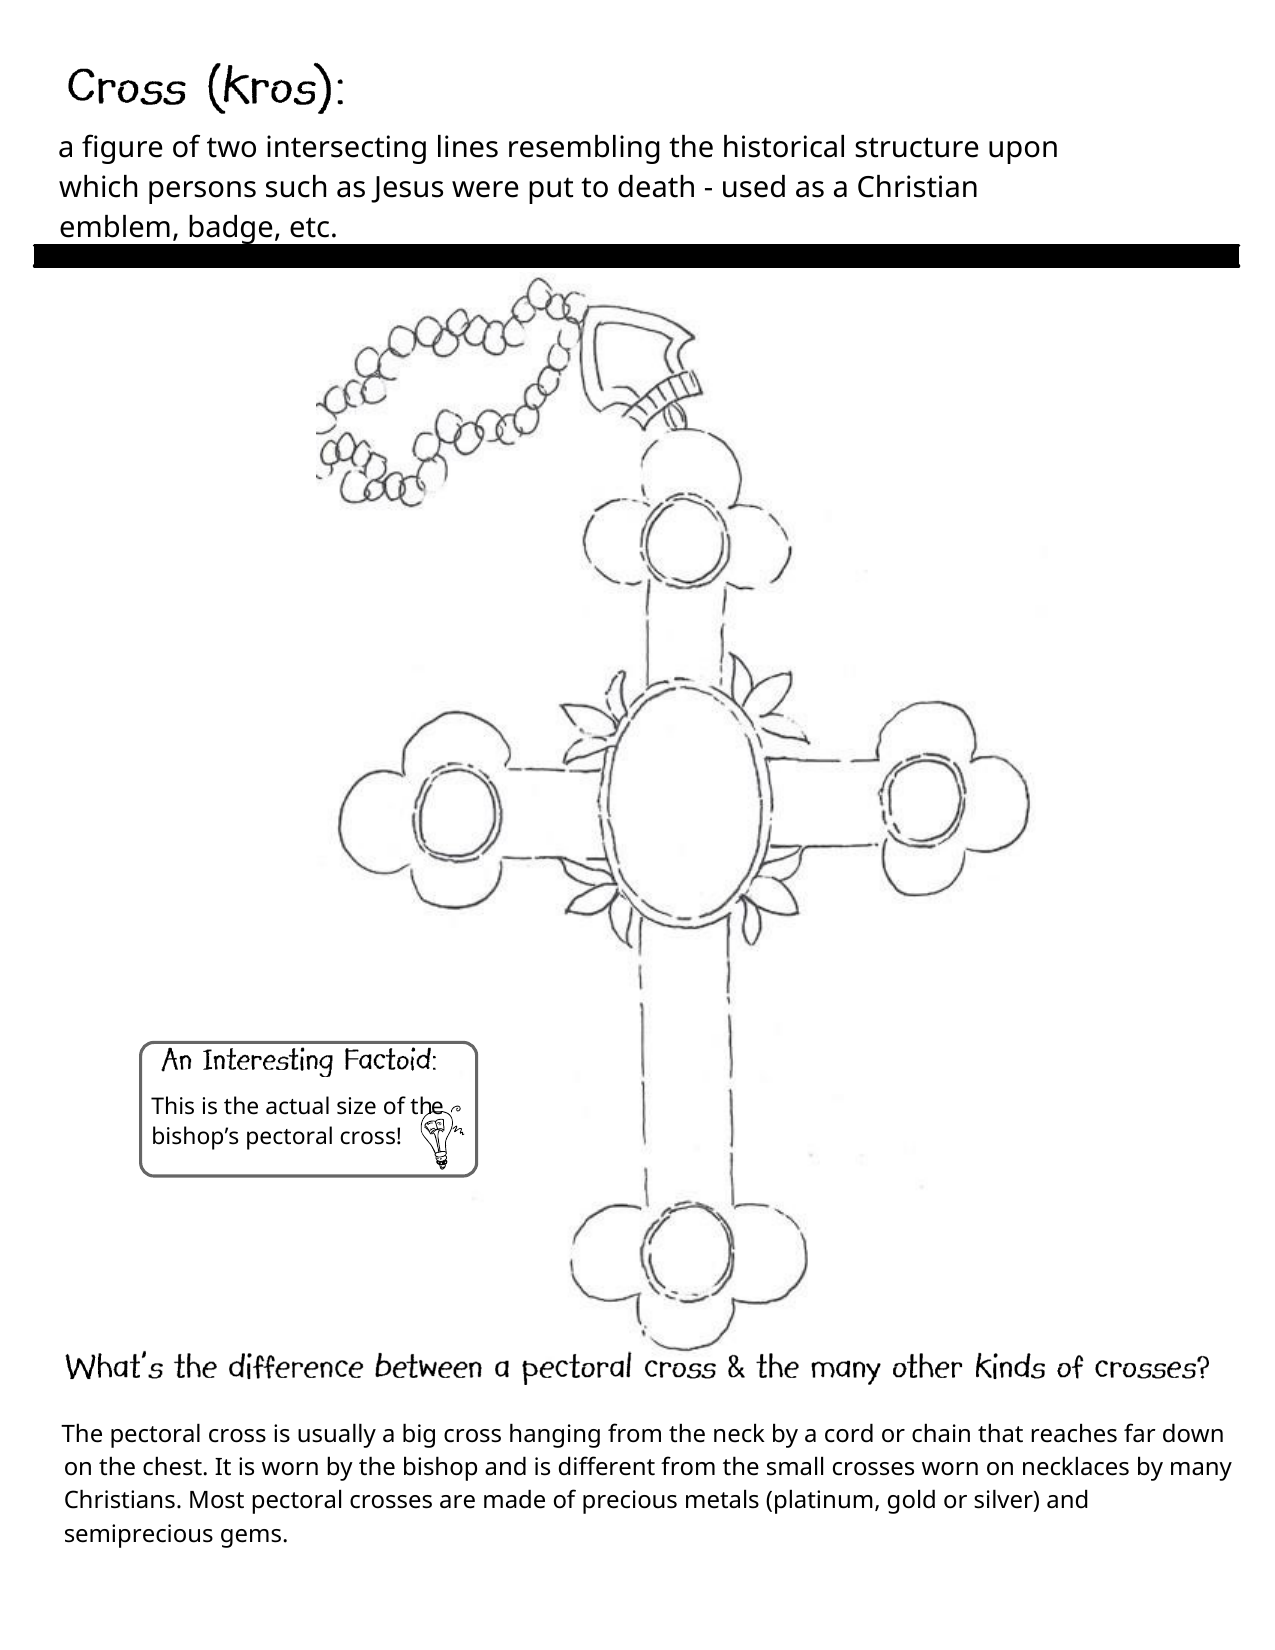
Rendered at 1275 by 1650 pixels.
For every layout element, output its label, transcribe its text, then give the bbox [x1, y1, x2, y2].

picture [65, 53, 367, 117]
picture [199, 1133, 207, 1143]
text The pectoral cross is usually a big cross hanging from the neck by a cord or chain that reaches far down on the chest. It is worn by the bishop and is different from the small crosses worn on necklaces by many Christians. Most pectoral crosses are made of precious metals (platinum, gold or silver) and semiprecious gems. [61, 1417, 1236, 1549]
picture [186, 1133, 192, 1144]
picture [214, 1133, 221, 1143]
text a figure of two intersecting lines resembling the historical structure upon which persons such as Jesus were put to death - used as a Christian emblem, badge, etc. [58, 127, 1100, 244]
picture [155, 1133, 162, 1143]
picture [249, 1133, 256, 1143]
picture [294, 1133, 302, 1143]
picture [65, 272, 1209, 1385]
